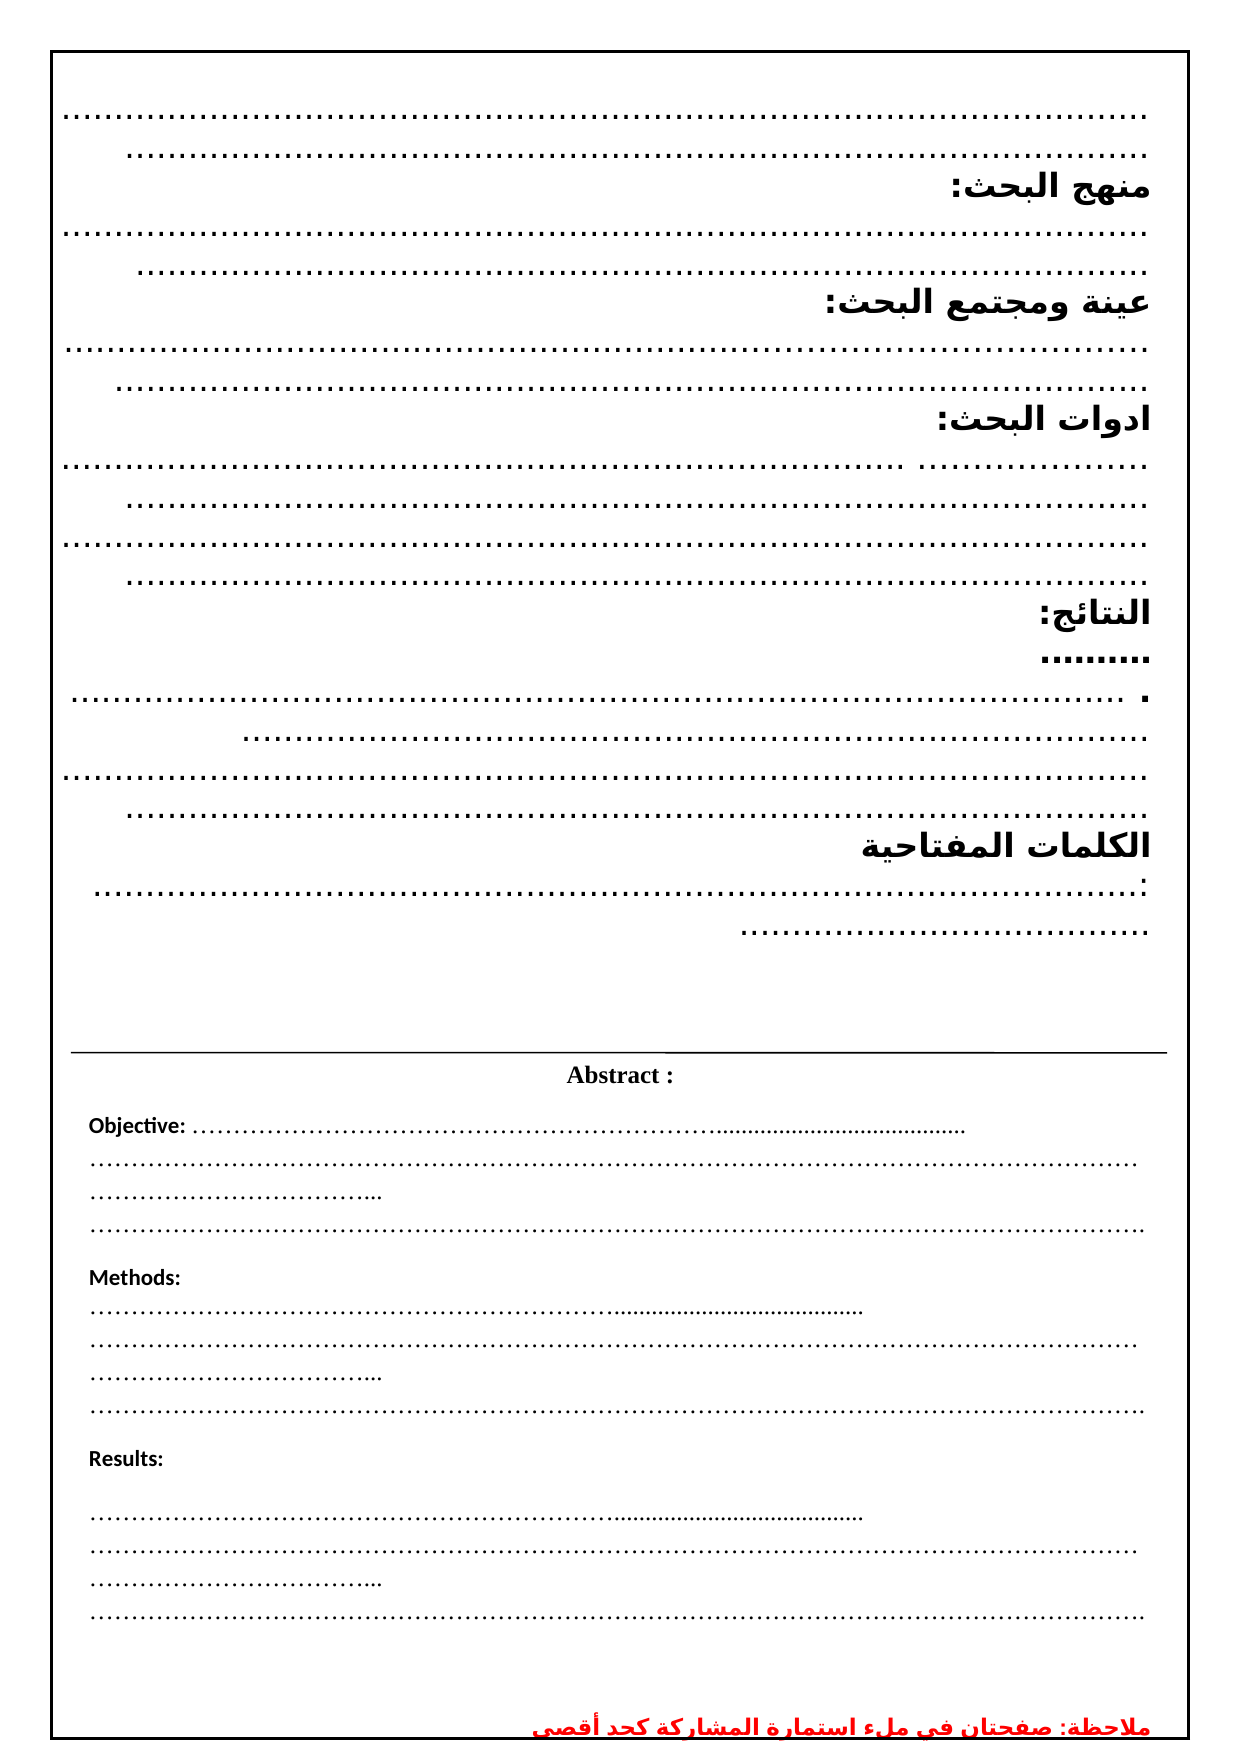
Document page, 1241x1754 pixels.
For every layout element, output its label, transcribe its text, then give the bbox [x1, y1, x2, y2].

text ........................................................................................................................................................................................................ [59, 89, 1152, 166]
text Methods: [89, 1263, 1152, 1291]
text Results: [89, 1444, 1152, 1472]
text ………………… ................................................................................................................................................................................. [59, 438, 1152, 516]
text منهج البحث: [59, 166, 1152, 205]
text ………………………………………………………........................................……………………………………………………………………………………………………………………………………………...………………………………………………………………………………………………………………. [89, 1291, 1152, 1419]
text ادوات البحث: [59, 399, 1152, 438]
text ……….. .......................................................................................................................................................................................... [59, 633, 1152, 749]
text ………………………………………………………........................................……………………………………………………………………………………………………………………………………………...………………………………………………………………………………………………………………. [89, 1497, 1152, 1625]
text Abstract : [89, 1060, 1152, 1089]
text النتائج: [59, 594, 1152, 633]
text عينة ومجتمع البحث: [59, 283, 1152, 322]
text Objective: ………………………………………………………........................................……………………………………………………………………………………………………………………………………………...………………………………………………………………………………………………………………. [89, 1110, 1152, 1238]
text ........................................................................................................................................................................................................ [59, 516, 1152, 594]
text ........................................................................................................................................................................................................ [59, 749, 1152, 827]
text الكلمات المفتاحية :.......................................................................................................................................... [89, 827, 1152, 943]
text ………………………………................................................................................................................................................................... [59, 322, 1152, 399]
